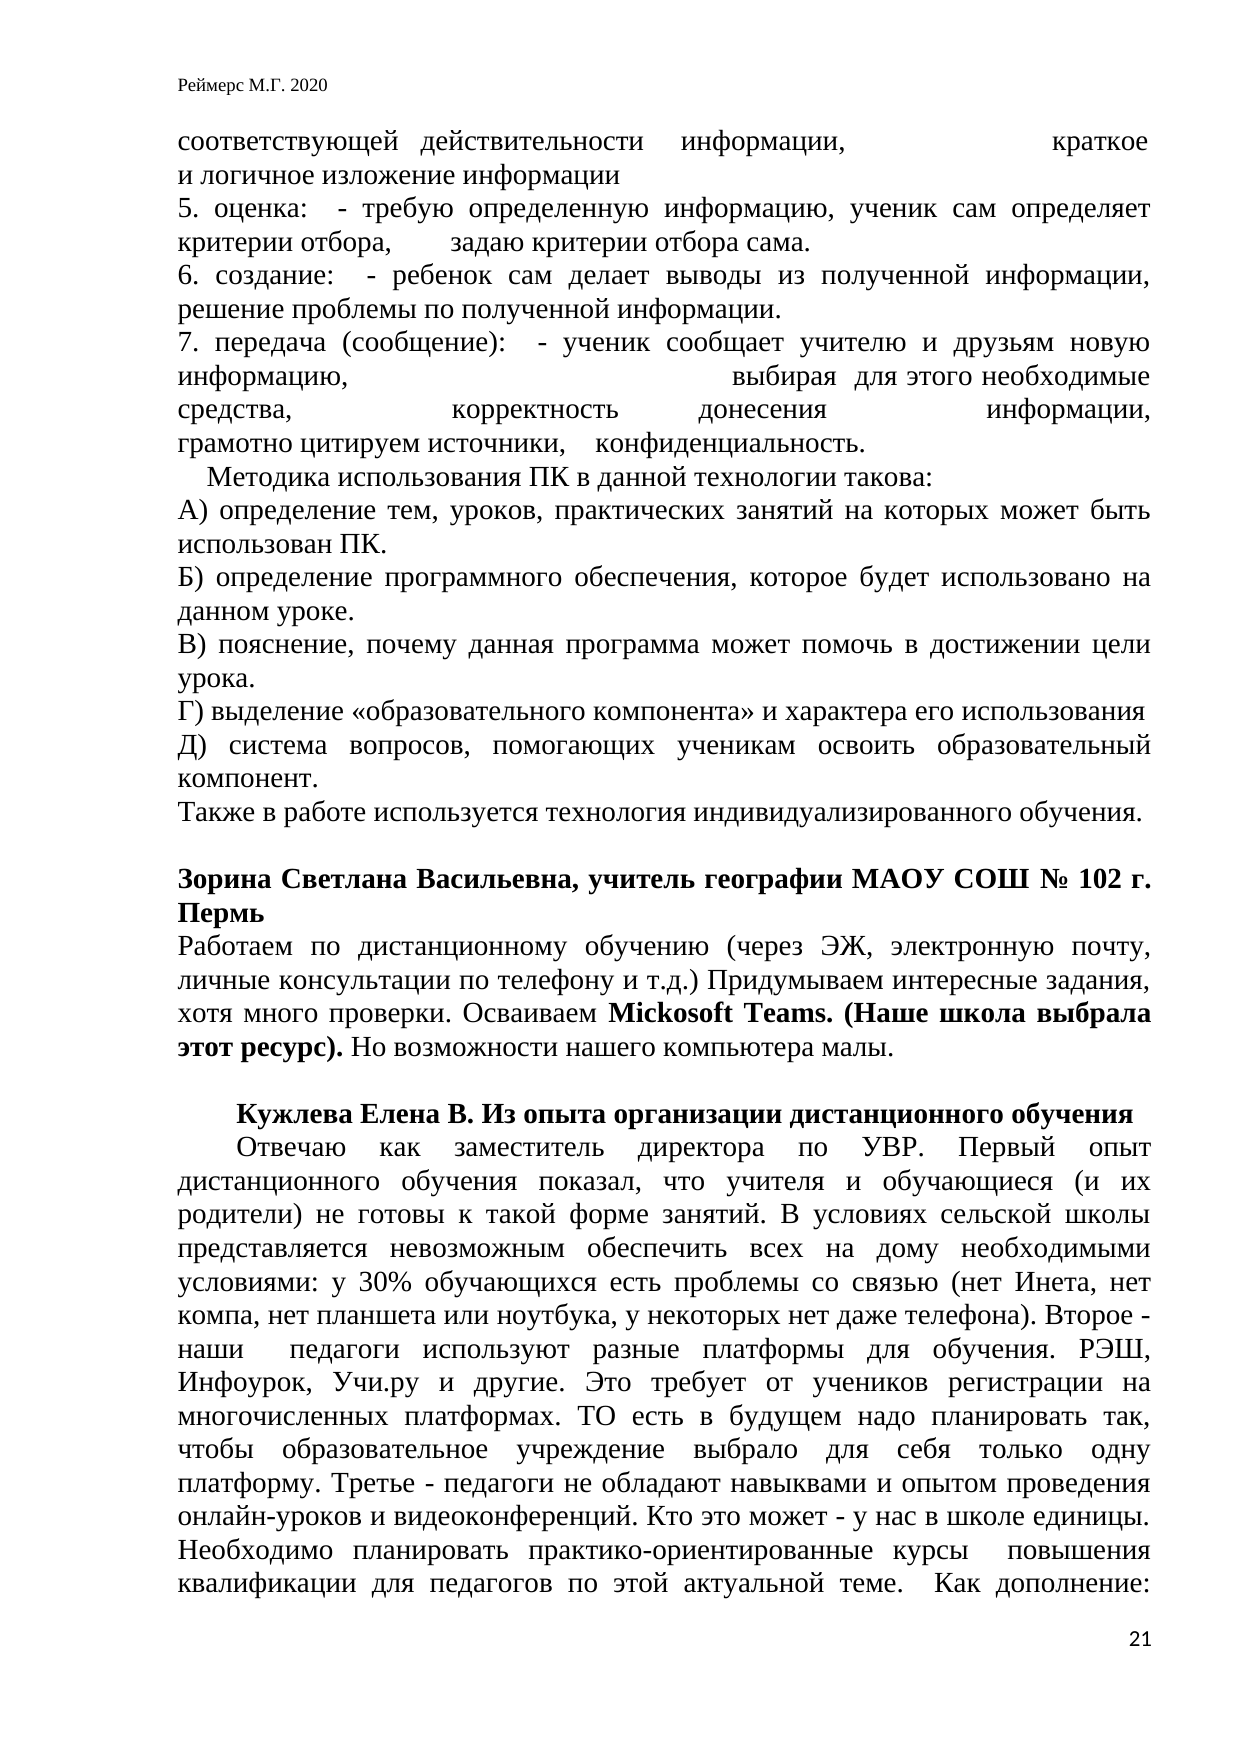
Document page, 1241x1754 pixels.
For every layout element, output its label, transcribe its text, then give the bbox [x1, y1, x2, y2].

text Б) определение программного обеспечения, которое будет использовано на данном уроке. [177, 559, 1152, 626]
text А) определение тем, уроков, практических занятий на которых может быть использован ПК. [177, 492, 1152, 559]
text В) пояснение, почему данная программа может помочь в достижении цели урока. [177, 626, 1152, 693]
text 6. создание: - ребенок сам делает выводы из полученной информации, решение проблемы по полученной информации. [177, 257, 1152, 324]
text Методика использования ПК в данной технологии такова: [177, 459, 1152, 492]
text Д) система вопросов, помогающих ученикам освоить образовательный компонент. [177, 727, 1152, 794]
text Кужлева Елена В. Из опыта организации дистанционного обучения [177, 1096, 1152, 1129]
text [177, 123, 1152, 190]
text Зорина Светлана Васильевна, учитель географии МАОУ СОШ № 102 г. Пермь [177, 861, 1152, 928]
text Г) выделение «образовательного компонента» и характера его использования [177, 693, 1152, 727]
text Работаем по дистанционному обучению (через ЭЖ, электронную почту, личные консультации по телефону и т.д.) Придумываем интересные задания, хотя много проверки. Осваиваем Mickosoft Teams. (Наше школа выбрала этот ресурс). Но возможности нашего компьютера малы. [177, 928, 1152, 1062]
text 5. оценка: - требую определенную информацию, ученик сам определяет критерии отбора, задаю критерии отбора сама. [177, 190, 1152, 257]
text 7. передача (сообщение): - ученик сообщает учителю и друзьям новую информацию, выбирая для этого необходимые средства, корректность донесения информации, грамотно цитируем источники, конфиденциальность. [177, 324, 1152, 459]
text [177, 1129, 1152, 1599]
text Также в работе используется технология индивидуализированного обучения. [177, 794, 1152, 828]
